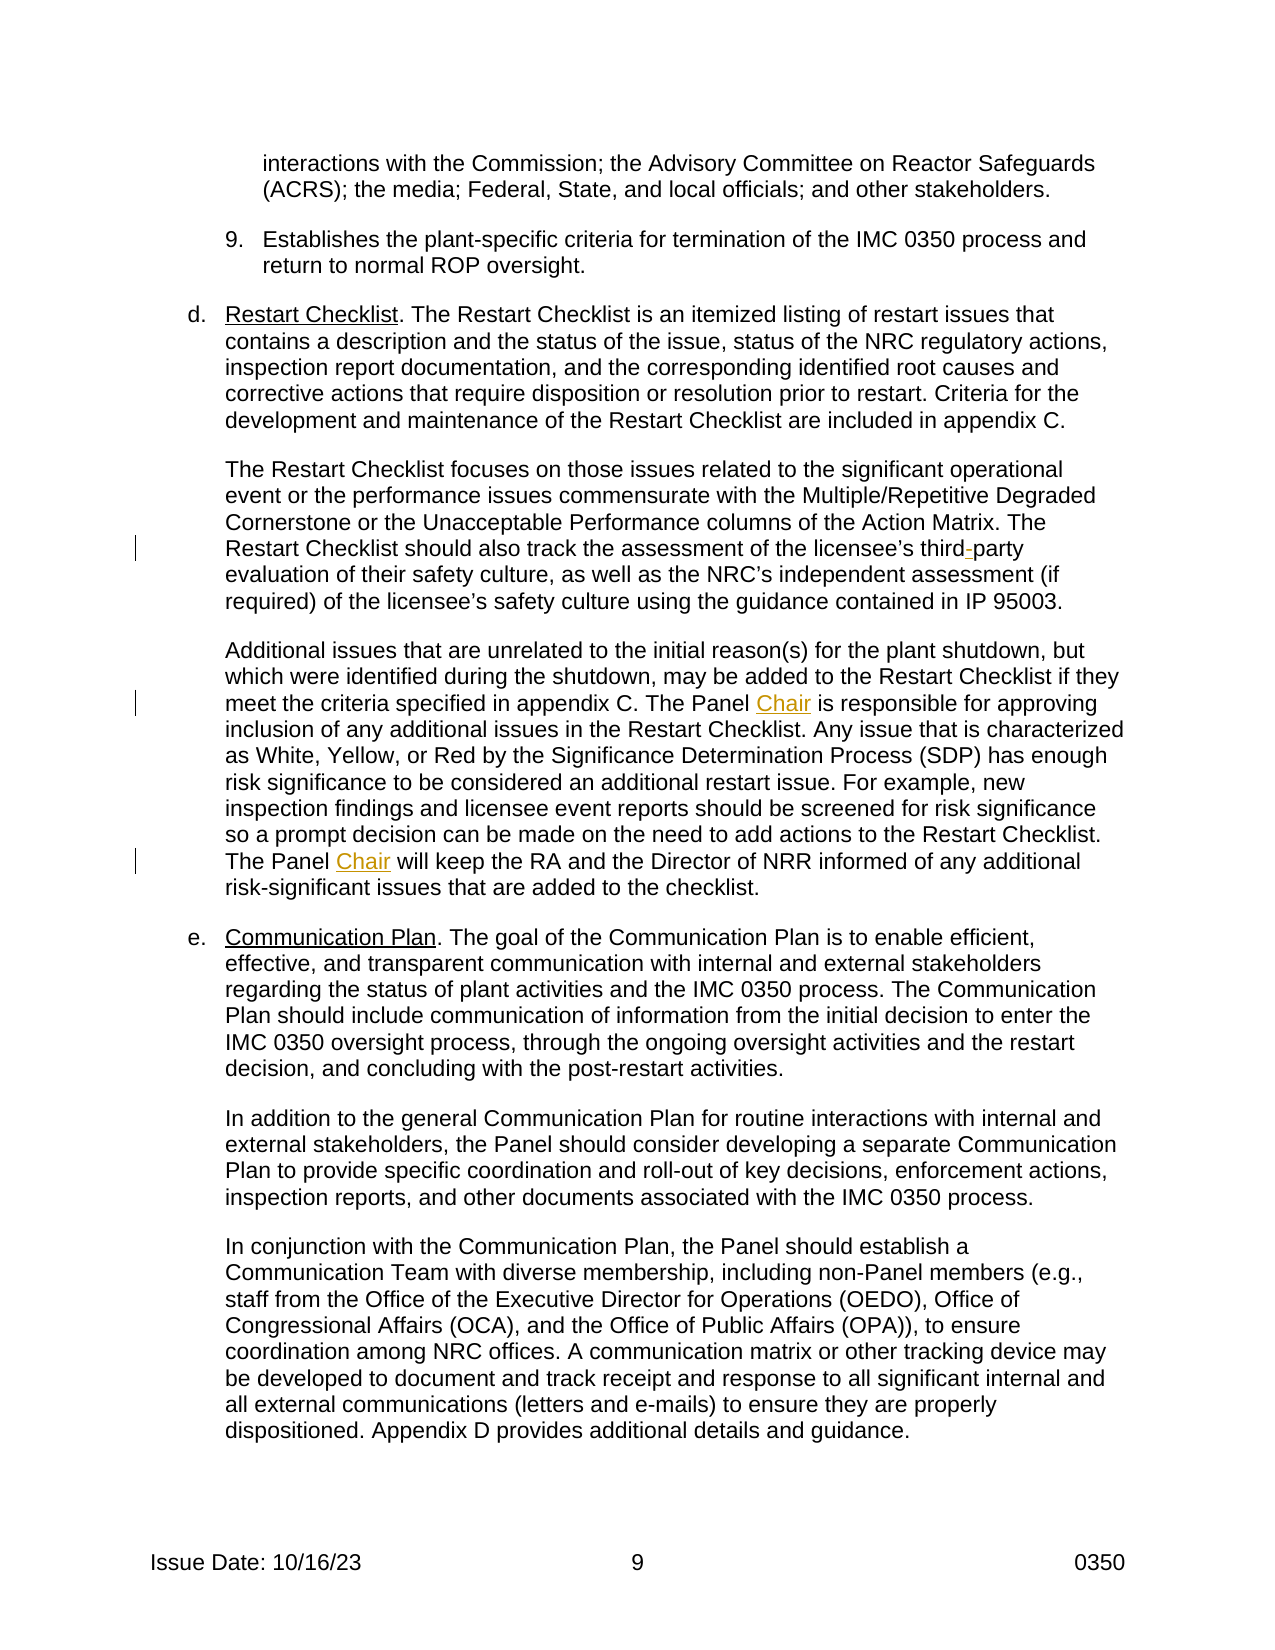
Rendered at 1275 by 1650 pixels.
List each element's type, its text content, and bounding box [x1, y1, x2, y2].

text Additional issues that are unrelated to the initial reason(s) for the plant shutdown, but which were identified during the shutdown, may be added to the Restart Checklist if they meet the criteria specified in appendix C. The Panel is responsible for approving inclusion of any additional issues in the Restart Checklist. Any issue that is characterized as White, Yellow, or Red by the Significance Determination Process (SDP) has enough risk significance to be considered an additional restart issue. For example, new inspection findings and licensee event reports should be screened for risk significance so a prompt decision can be made on the need to add actions to the Restart Checklist. The Panel will keep the RA and the Director of NRR informed of any additional risk-significant issues that are added to the checklist. [225, 637, 1125, 901]
text In addition to the general Communication Plan for routine interactions with internal and external stakeholders, the Panel should consider developing a separate Communication Plan to provide specific coordination and roll-out of key decisions, enforcement actions, inspection reports, and other documents associated with the IMC 0350 process. [225, 1104, 1125, 1210]
list Communication Plan. The goal of the Communication Plan is to enable efficient, effective, and transparent communication with internal and external stakeholders regarding the status of plant activities and the IMC 0350 process. The Communication Plan should include communication of information from the initial decision to enter the IMC 0350 oversight process, through the ongoing oversight activities and the restart decision, and concluding with the post-restart activities. [187, 923, 1125, 1082]
text The Restart Checklist focuses on those issues related to the significant operational event or the performance issues commensurate with the Multiple/Repetitive Degraded Cornerstone or the Unacceptable Performance columns of the Action Matrix. The Restart Checklist should also track the assessment of the licensee’s thirdparty evaluation of their safety culture, as well as the NRC’s independent assessment (if required) of the licensee’s safety culture using the guidance contained in IP 95003. [225, 456, 1125, 614]
list Restart Checklist. The Restart Checklist is an itemized listing of restart issues that contains a description and the status of the issue, status of the NRC regulatory actions, inspection report documentation, and the corresponding identified root causes and corrective actions that require disposition or resolution prior to restart. Criteria for the development and maintenance of the Restart Checklist are included in appendix C. [187, 301, 1125, 433]
list Establishes the plant-specific criteria for termination of the IMC 0350 process and return to normal ROP oversight. [225, 226, 1125, 278]
text In conjunction with the Communication Plan, the Panel should establish a Communication Team with diverse membership, including non-Panel members (e.g., staff from the Office of the Executive Director for Operations (OEDO), Office of Congressional Affairs (OCA), and the Office of Public Affairs (OPA)), to ensure coordination among NRC offices. A communication matrix or other tracking device may be developed to document and track receipt and response to all significant internal and all external communications (letters and e-mails) to ensure they are properly dispositioned. Appendix D provides additional details and guidance. [225, 1233, 1125, 1444]
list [225, 150, 1125, 203]
